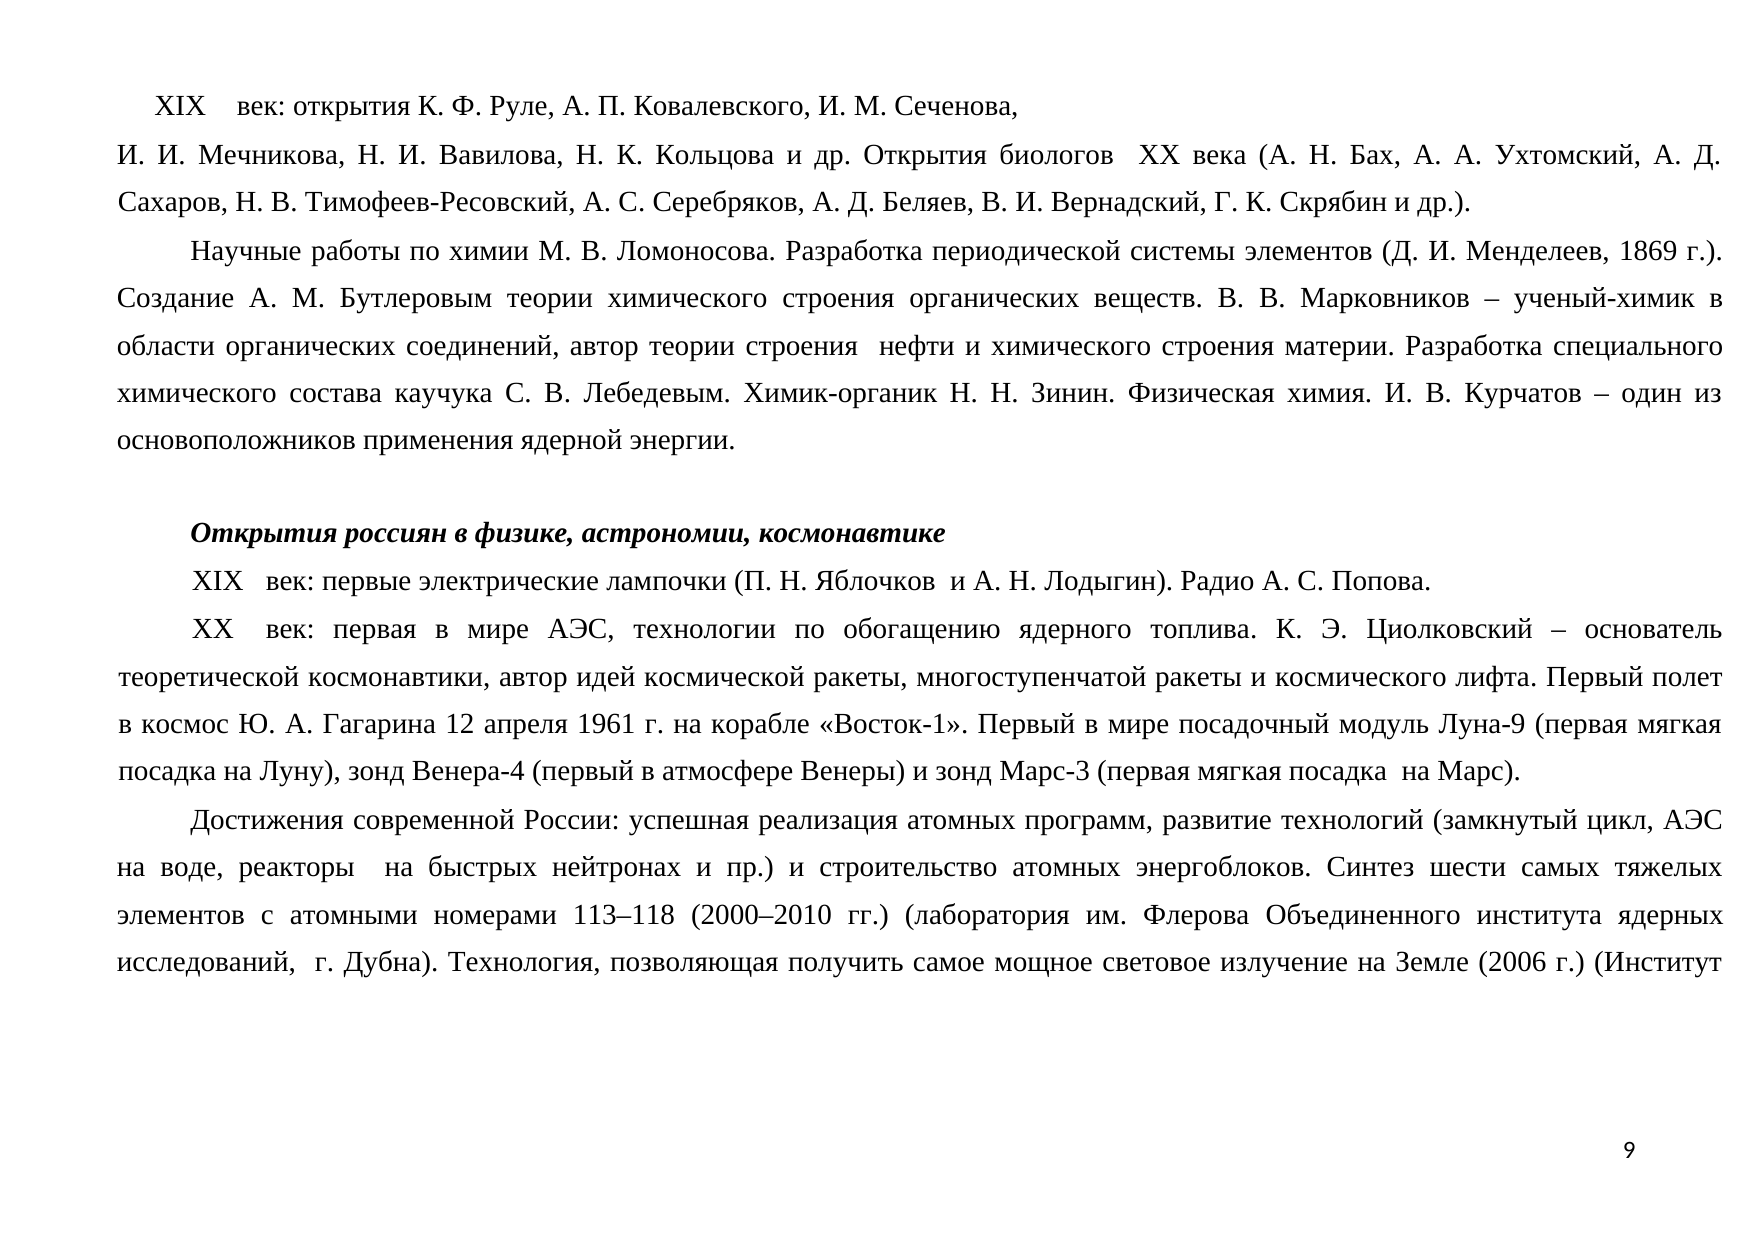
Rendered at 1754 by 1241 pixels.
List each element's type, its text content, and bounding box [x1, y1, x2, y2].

list век: открытия К. Ф. Руле, А. П. Ковалевского, И. М. Сеченова, [154, 88, 1724, 122]
list век: первые электрические лампочки (П. Н. Яблочков и А. Н. Лодыгин). Радио А. С. Попова. [118, 563, 1724, 596]
text И. И. Мечникова, Н. И. Вавилова, Н. К. Кольцова и др. Открытия биологов XX века (А. Н. Бах, А. А. Ухтомский, А. Д. Сахаров, Н. В. Тимофеев-Ресовский, А. С. Серебряков, А. Д. Беляев, В. И. Вернадский, Г. К. Скрябин и др.). [117, 137, 1724, 218]
list век: первая в мире АЭС, технологии по обогащению ядерного топлива. К. Э. Циолковский – основатель теоретической космонавтики, автор идей космической ракеты, многоступенчатой ракеты и космического лифта. Первый полет в космос Ю. А. Гагарина 12 апреля 1961 г. на корабле «Восток-1». Первый в мире посадочный модуль Луна-9 (первая мягкая посадка на Луну), зонд Венера-4 (первый в атмосфере Венеры) и зонд Марс-3 (первая мягкая посадка на Марс). [118, 612, 1724, 787]
text Научные работы по химии М. В. Ломоносова. Разработка периодической системы элементов (Д. И. Менделеев, 1869 г.). Создание А. М. Бутлеровым теории химического строения органических веществ. В. В. Марковников – ученый-химик в области органических соединений, автор теории строения нефти и химического строения материи. Разработка специального химического состава каучука С. В. Лебедевым. Химик-органик Н. Н. Зинин. Физическая химия. И. В. Курчатов – один из основоположников применения ядерной энергии. [117, 233, 1724, 456]
text Открытия россиян в физике, астрономии, космонавтике [190, 515, 1724, 549]
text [117, 802, 1724, 978]
